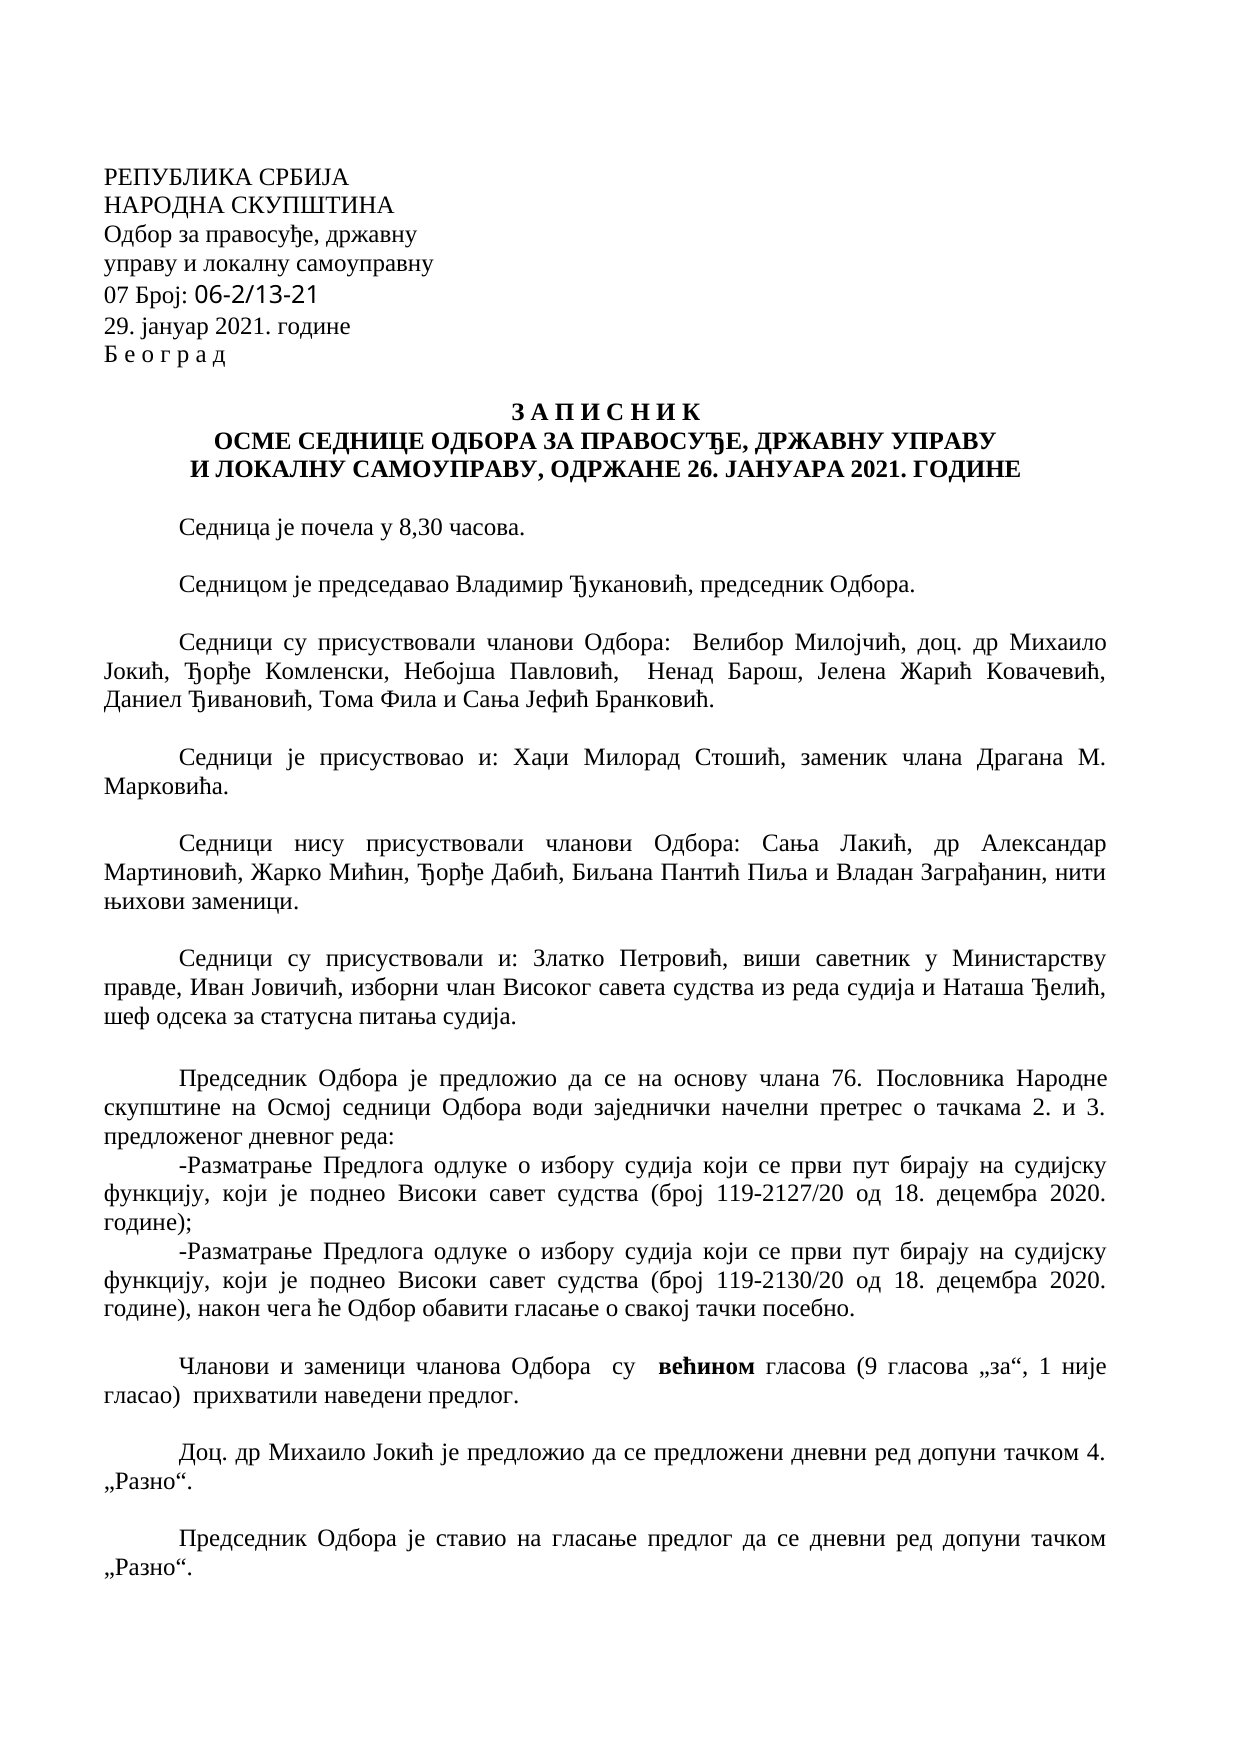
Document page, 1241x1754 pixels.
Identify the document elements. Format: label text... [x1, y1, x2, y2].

text НАРОДНА СКУПШТИНА [103, 190, 1107, 219]
text Седници нису присуствовали чланови Одбора: Сања Лакић, др Александар Мартиновић, Жарко Мићин, Ђорђе Дабић, Биљана Пантић Пиља и Владан Заграђанин, нити њихови заменици. [103, 828, 1107, 914]
text -Разматрање Предлога одлуке о избору судија који се први пут бирају на судијску функцију, који је поднео Високи савет судства (број 119-2130/20 од 18. децембра 2020. године), након чега ће Одбор обавити гласање о свакој тачки посебно. [103, 1236, 1107, 1322]
text управу и локалну самоуправну [103, 248, 1107, 277]
text Седница је почела у 8,30 часова. [103, 512, 1107, 541]
text З А П И С Н И К [103, 397, 1107, 426]
text Чланови и заменици чланова Одбора су већином гласова (9 гласова „за“, 1 није гласао) прихватили наведени предлог. [103, 1351, 1107, 1408]
text Доц. др Михаило Јокић је предложио да се предложени дневни ред допуни тачком 4. „Разно“. [103, 1437, 1107, 1495]
text 07 Број: 06-2/13-21 [103, 277, 1107, 311]
text Одбор за правосуђе, државну [103, 219, 1107, 248]
text Председник Одбора је предложио да се на основу члана 76. Пословника Народне скупштине на Осмој седници Одбора води заједнички начелни претрес о тачкама 2. и 3. предложеног дневног реда: [103, 1063, 1107, 1150]
text -Разматрање Предлога одлуке о избору судија који се први пут бирају на судијску функцију, који је поднео Високи савет судства (број 119-2127/20 од 18. децембра 2020. године); [103, 1150, 1107, 1236]
text ОСМЕ СЕДНИЦЕ ОДБОРА ЗА ПРАВОСУЂЕ, ДРЖАВНУ УПРАВУ [103, 426, 1107, 454]
text Седници су присуствовали чланови Одбора: Велибор Милојчић, доц. др Михаило Јокић, Ђорђе Комленски, Небојша Павловић, Ненад Барош, Јелена Жарић Ковачевић, Даниел Ђивановић, Тома Фила и Сања Јефић Бранковић. [103, 627, 1107, 713]
text Б е о г р а д [103, 339, 1107, 368]
text И ЛОКАЛНУ САМОУПРАВУ, ОДРЖАНЕ 26. ЈАНУАРА 2021. ГОДИНЕ [103, 454, 1107, 483]
text РЕПУБЛИКА СРБИЈА [103, 162, 1107, 190]
text Седници је присуствовао и: Хаџи Милорад Стошић, заменик члана Драгана М. Марковића. [103, 742, 1107, 799]
text 29. јануар 2021. године [103, 311, 1107, 339]
text Председник Одбора је ставио на гласање предлог да се дневни ред допуни тачком „Разно“. [103, 1523, 1107, 1581]
text Седници су присуствовали и: Златко Петровић, виши саветник у Министарству правде, Иван Јовичић, изборни члан Високог савета судства из реда судија и Наташа Ђелић, шеф одсека за статусна питања судија. [103, 943, 1107, 1029]
text Седницом је председавао Владимир Ђукановић, председник Одбора. [103, 569, 1107, 598]
